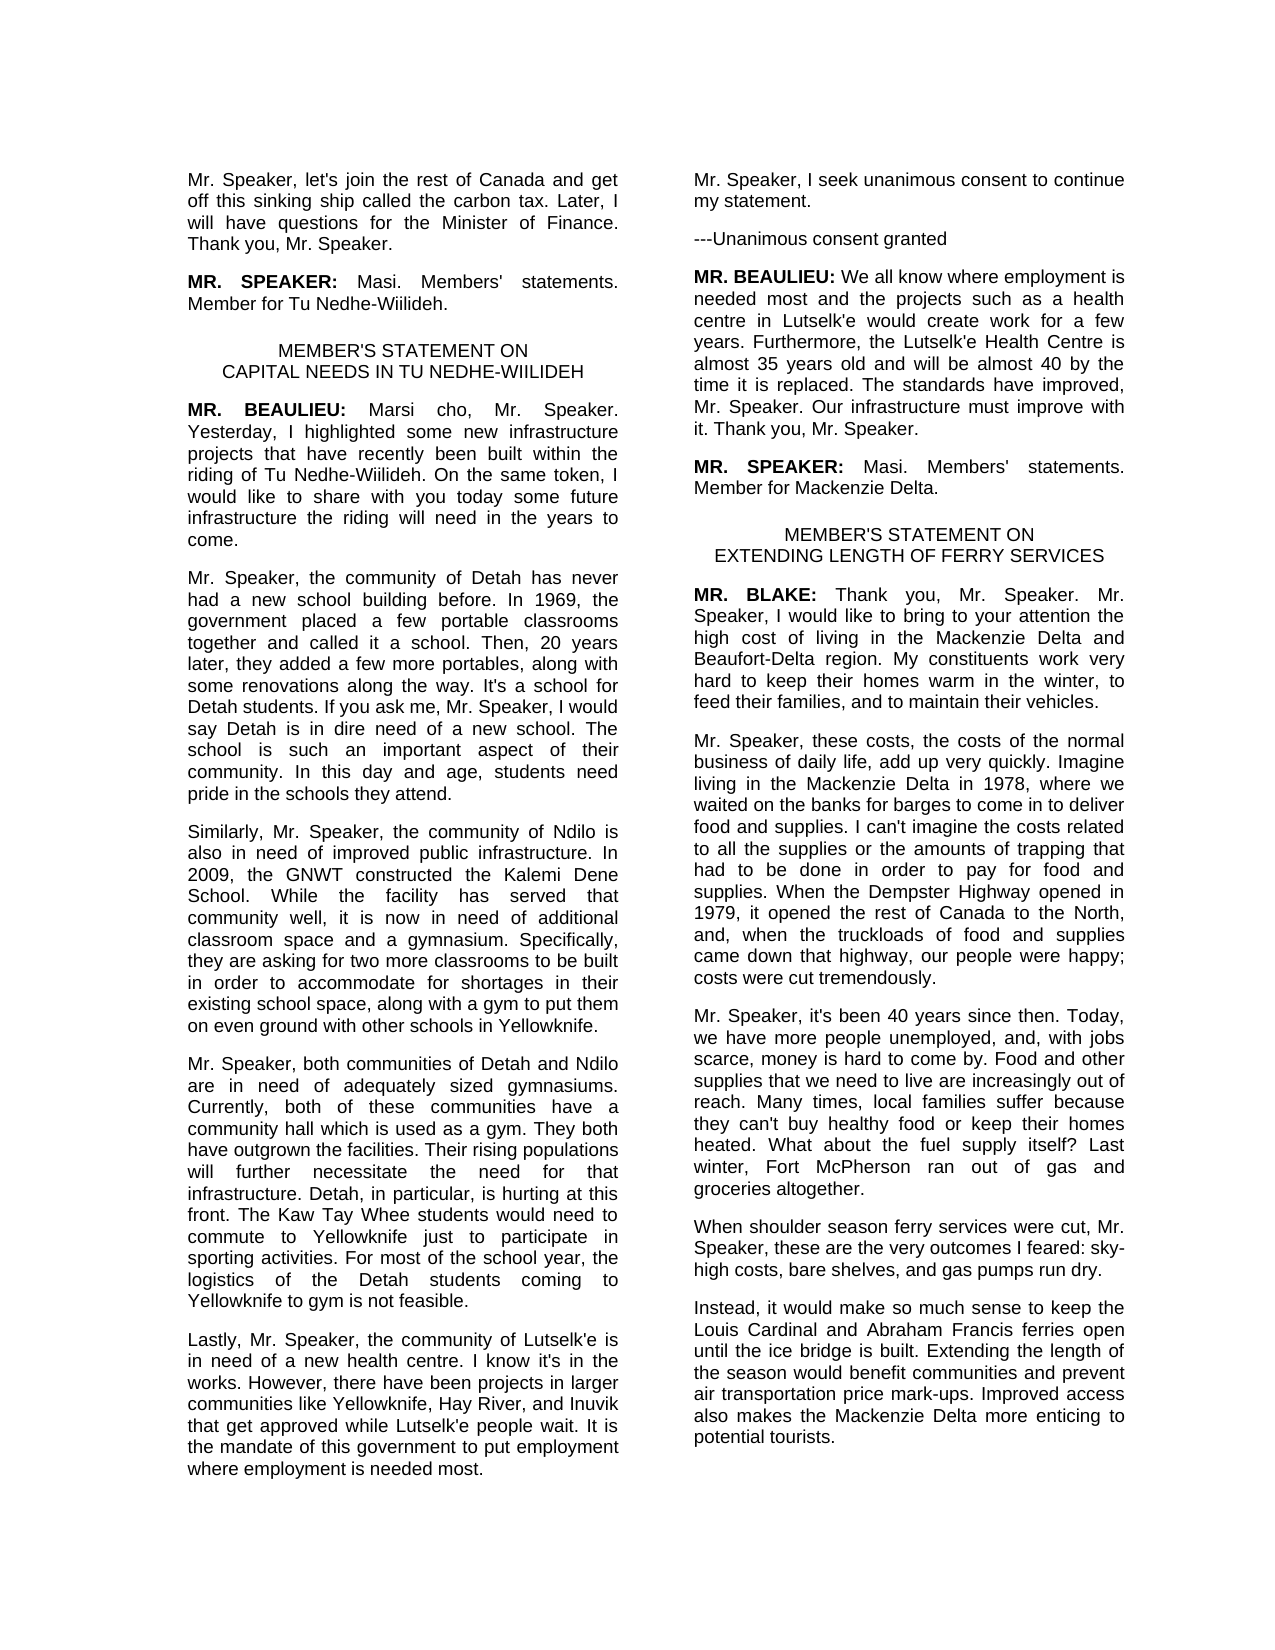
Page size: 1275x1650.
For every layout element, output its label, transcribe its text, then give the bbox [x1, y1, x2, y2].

text Mr. Speaker, both communities of Detah and Ndilo are in need of adequately sized gymnasiums. Currently, both of these communities have a community hall which is used as a gym. They both have outgrown the facilities. Their rising populations will further necessitate the need for that infrastructure. Detah, in particular, is hurting at this front. The Kaw Tay Whee students would need to commute to Yellowknife just to participate in sporting activities. For most of the school year, the logistics of the Detah students coming to Yellowknife to gym is not feasible. [187, 1053, 619, 1312]
text Mr. Speaker, I seek unanimous consent to continue my statement. [694, 168, 1125, 211]
text Mr. Speaker, the community of Detah has never had a new school building before. In 1969, the government placed a few portable classrooms together and called it a school. Then, 20 years later, they added a few more portables, along with some renovations along the way. It's a school for Detah students. If you ask me, Mr. Speaker, I would say Detah is in dire need of a new school. The school is such an important aspect of their community. In this day and age, students need pride in the schools they attend. [187, 567, 619, 804]
subtitle Member's Statement on Extending Length of Ferry Services [694, 524, 1125, 567]
text MR. BLAKE: Thank you, Mr. Speaker. Mr. Speaker, I would like to bring to your attention the high cost of living in the Mackenzie Delta and Beaufort-Delta region. My constituents work very hard to keep their homes warm in the winter, to feed their families, and to maintain their vehicles. [694, 583, 1125, 713]
text MR. SPEAKER: Masi. Members' statements. Member for Tu Nedhe-Wiilideh. [187, 271, 619, 314]
text MR. SPEAKER: Masi. Members' statements. Member for Mackenzie Delta. [694, 456, 1125, 499]
text Lastly, Mr. Speaker, the community of Lutselk'e is in need of a new health centre. I know it's in the works. However, there have been projects in larger communities like Yellowknife, Hay River, and Inuvik that get approved while Lutselk'e people wait. It is the mandate of this government to put employment where employment is needed most. [187, 1328, 619, 1479]
text ---Unanimous consent granted [694, 228, 1125, 250]
text Mr. Speaker, let's join the rest of Canada and get off this sinking ship called the carbon tax. Later, I will have questions for the Minister of Finance. Thank you, Mr. Speaker. [187, 168, 619, 254]
text Similarly, Mr. Speaker, the community of Ndilo is also in need of improved public infrastructure. In 2009, the GNWT constructed the Kalemi Dene School. While the facility has served that community well, it is now in need of additional classroom space and a gymnasium. Specifically, they are asking for two more classrooms to be built in order to accommodate for shortages in their existing school space, along with a gym to put them on even ground with other schools in Yellowknife. [187, 821, 619, 1036]
text MR. BEAULIEU: We all know where employment is needed most and the projects such as a health centre in Lutselk'e would create work for a few years. Furthermore, the Lutselk'e Health Centre is almost 35 years old and will be almost 40 by the time it is replaced. The standards have improved, Mr. Speaker. Our infrastructure must improve with it. Thank you, Mr. Speaker. [694, 266, 1125, 439]
text Mr. Speaker, these costs, the costs of the normal business of daily life, add up very quickly. Imagine living in the Mackenzie Delta in 1978, where we waited on the banks for barges to come in to deliver food and supplies. I can't imagine the costs related to all the supplies or the amounts of trapping that had to be done in order to pay for food and supplies. When the Dempster Highway opened in 1979, it opened the rest of Canada to the North, and, when the truckloads of food and supplies came down that highway, our people were happy; costs were cut tremendously. [694, 729, 1125, 988]
text Mr. Speaker, it's been 40 years since then. Today, we have more people unemployed, and, with jobs scarce, money is hard to come by. Food and other supplies that we need to live are increasingly out of reach. Many times, local families suffer because they can't buy healthy food or keep their homes heated. What about the fuel supply itself? Last winter, Fort McPherson ran out of gas and groceries altogether. [694, 1005, 1125, 1199]
subtitle Member's Statement on Capital Needs in Tu Nedhe-Wiilideh [187, 339, 619, 382]
text When shoulder season ferry services were cut, Mr. Speaker, these are the very outcomes I feared: sky-high costs, bare shelves, and gas pumps run dry. [694, 1216, 1125, 1280]
text MR. BEAULIEU: Marsi cho, Mr. Speaker. Yesterday, I highlighted some new infrastructure projects that have recently been built within the riding of Tu Nedhe-Wiilideh. On the same token, I would like to share with you today some future infrastructure the riding will need in the years to come. [187, 399, 619, 550]
text Instead, it would make so much sense to keep the Louis Cardinal and Abraham Francis ferries open until the ice bridge is built. Extending the length of the season would benefit communities and prevent air transportation price mark-ups. Improved access also makes the Mackenzie Delta more enticing to potential tourists. [694, 1297, 1125, 1448]
